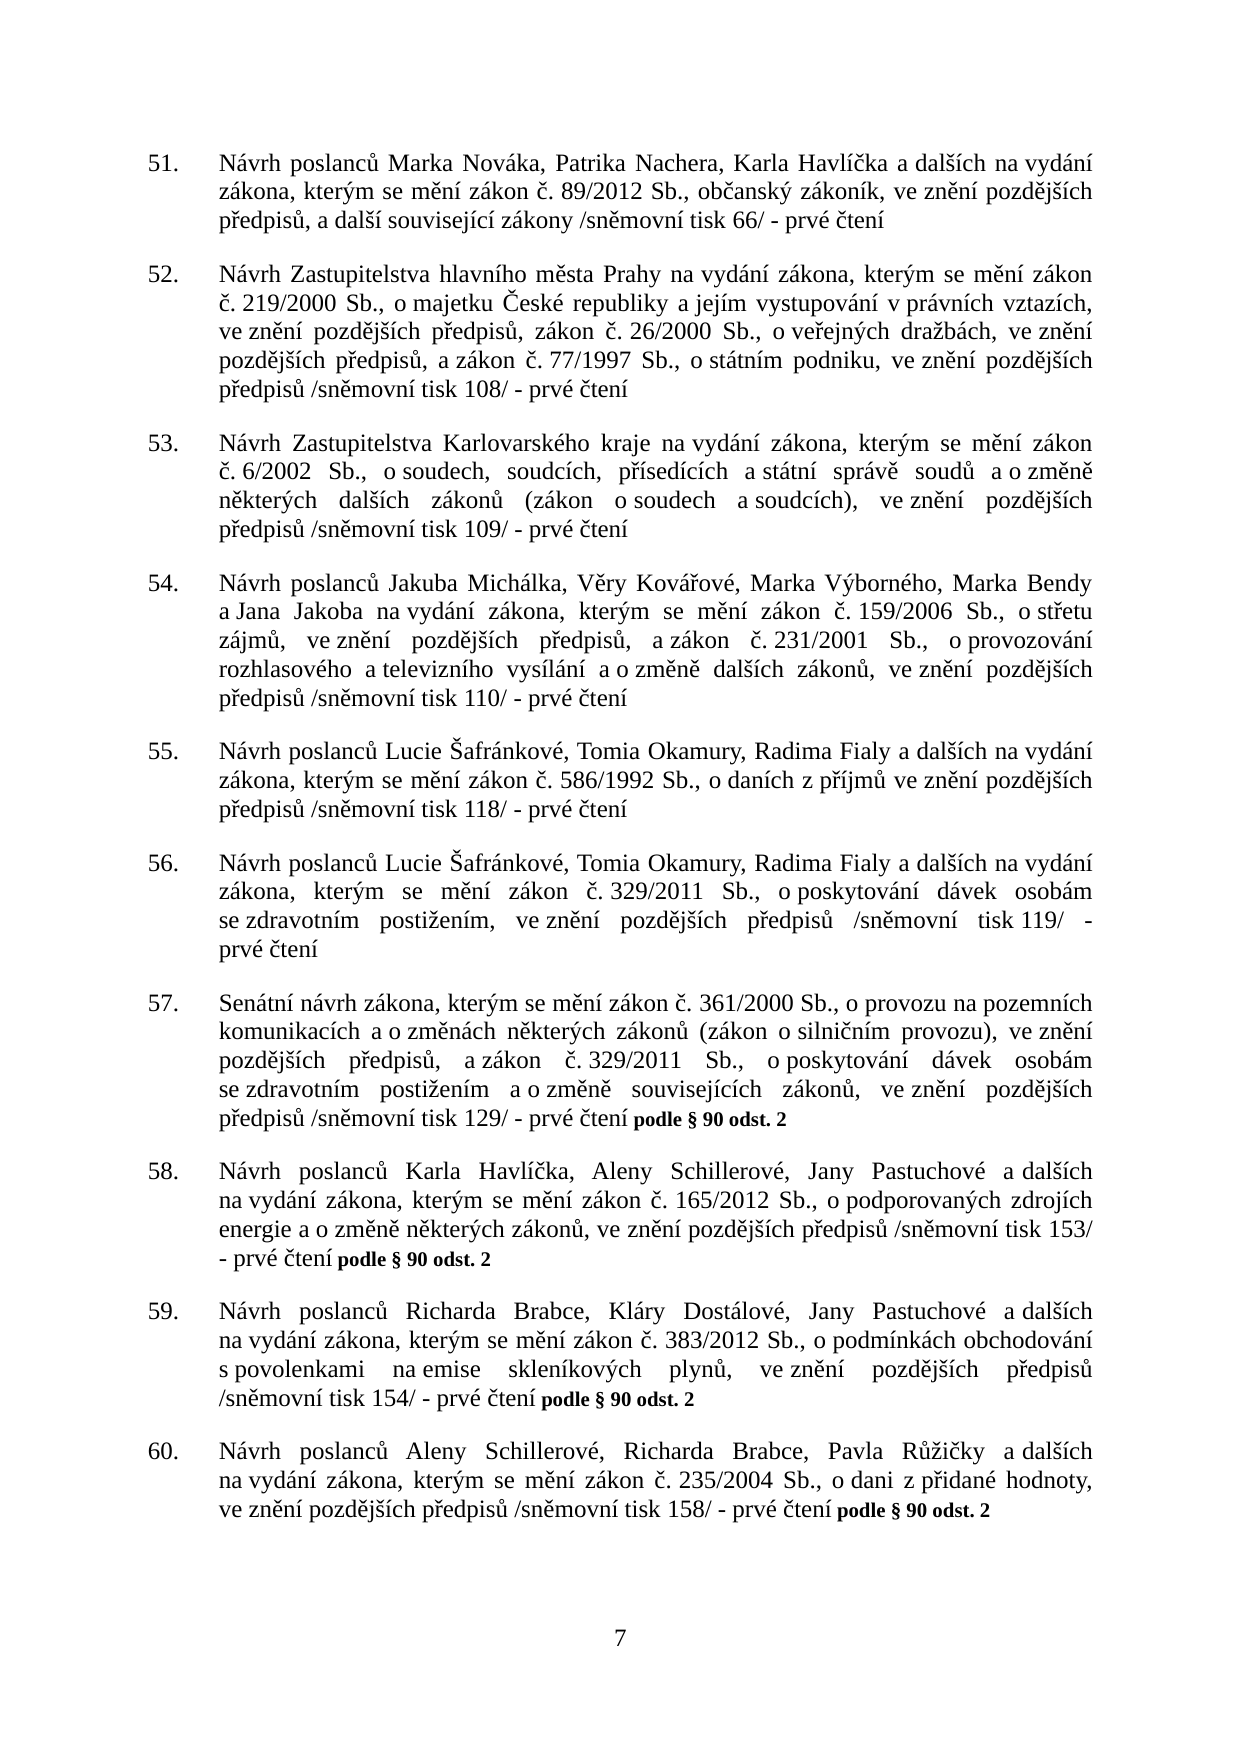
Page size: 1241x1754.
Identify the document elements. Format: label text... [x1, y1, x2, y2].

text 54. Návrh poslanců Jakuba Michálka, Věry Kovářové, Marka Výborného, Marka Bendy a Jana Jakoba na vydání zákona, kterým se mění zákon č. 159/2006 Sb., o střetu zájmů, ve znění pozdějších předpisů, a zákon č. 231/2001 Sb., o provozování rozhlasového a televizního vysílání a o změně dalších zákonů, ve znění pozdějších předpisů /sněmovní tisk 110/ - prvé čtení [148, 568, 1093, 711]
text 51. Návrh poslanců Marka Nováka, Patrika Nachera, Karla Havlíčka a dalších na vydání zákona, kterým se mění zákon č. 89/2012 Sb., občanský zákoník, ve znění pozdějších předpisů, a další související zákony /sněmovní tisk 66/ - prvé čtení [148, 148, 1093, 234]
text 56. Návrh poslanců Lucie Šafránkové, Tomia Okamury, Radima Fialy a dalších na vydání zákona, kterým se mění zákon č. 329/2011 Sb., o poskytování dávek osobám se zdravotním postižením, ve znění pozdějších předpisů /sněmovní tisk 119/ - prvé čtení [148, 848, 1093, 963]
text 55. Návrh poslanců Lucie Šafránkové, Tomia Okamury, Radima Fialy a dalších na vydání zákona, kterým se mění zákon č. 586/1992 Sb., o daních z příjmů ve znění pozdějších předpisů /sněmovní tisk 118/ - prvé čtení [148, 736, 1093, 823]
text 57. Senátní návrh zákona, kterým se mění zákon č. 361/2000 Sb., o provozu na pozemních komunikacích a o změnách některých zákonů (zákon o silničním provozu), ve znění pozdějších předpisů, a zákon č. 329/2011 Sb., o poskytování dávek osobám se zdravotním postižením a o změně souvisejících zákonů, ve znění pozdějších předpisů /sněmovní tisk 129/ - prvé čtení podle § 90 odst. 2 [148, 988, 1093, 1131]
text 58. Návrh poslanců Karla Havlíčka, Aleny Schillerové, Jany Pastuchové a dalších na vydání zákona, kterým se mění zákon č. 165/2012 Sb., o podporovaných zdrojích energie a o změně některých zákonů, ve znění pozdějších předpisů /sněmovní tisk 153/ - prvé čtení podle § 90 odst. 2 [148, 1156, 1093, 1271]
text 52. Návrh Zastupitelstva hlavního města Prahy na vydání zákona, kterým se mění zákon č. 219/2000 Sb., o majetku České republiky a jejím vystupování v právních vztazích, ve znění pozdějších předpisů, zákon č. 26/2000 Sb., o veřejných dražbách, ve znění pozdějších předpisů, a zákon č. 77/1997 Sb., o státním podniku, ve znění pozdějších předpisů /sněmovní tisk 108/ - prvé čtení [148, 259, 1093, 403]
text 60. Návrh poslanců Aleny Schillerové, Richarda Brabce, Pavla Růžičky a dalších na vydání zákona, kterým se mění zákon č. 235/2004 Sb., o dani z přidané hodnoty, ve znění pozdějších předpisů /sněmovní tisk 158/ - prvé čtení podle § 90 odst. 2 [148, 1436, 1093, 1523]
text 53. Návrh Zastupitelstva Karlovarského kraje na vydání zákona, kterým se mění zákon č. 6/2002 Sb., o soudech, soudcích, přísedících a státní správě soudů a o změně některých dalších zákonů (zákon o soudech a soudcích), ve znění pozdějších předpisů /sněmovní tisk 109/ - prvé čtení [148, 428, 1093, 543]
text 59. Návrh poslanců Richarda Brabce, Kláry Dostálové, Jany Pastuchové a dalších na vydání zákona, kterým se mění zákon č. 383/2012 Sb., o podmínkách obchodování s povolenkami na emise skleníkových plynů, ve znění pozdějších předpisů /sněmovní tisk 154/ - prvé čtení podle § 90 odst. 2 [148, 1296, 1093, 1411]
